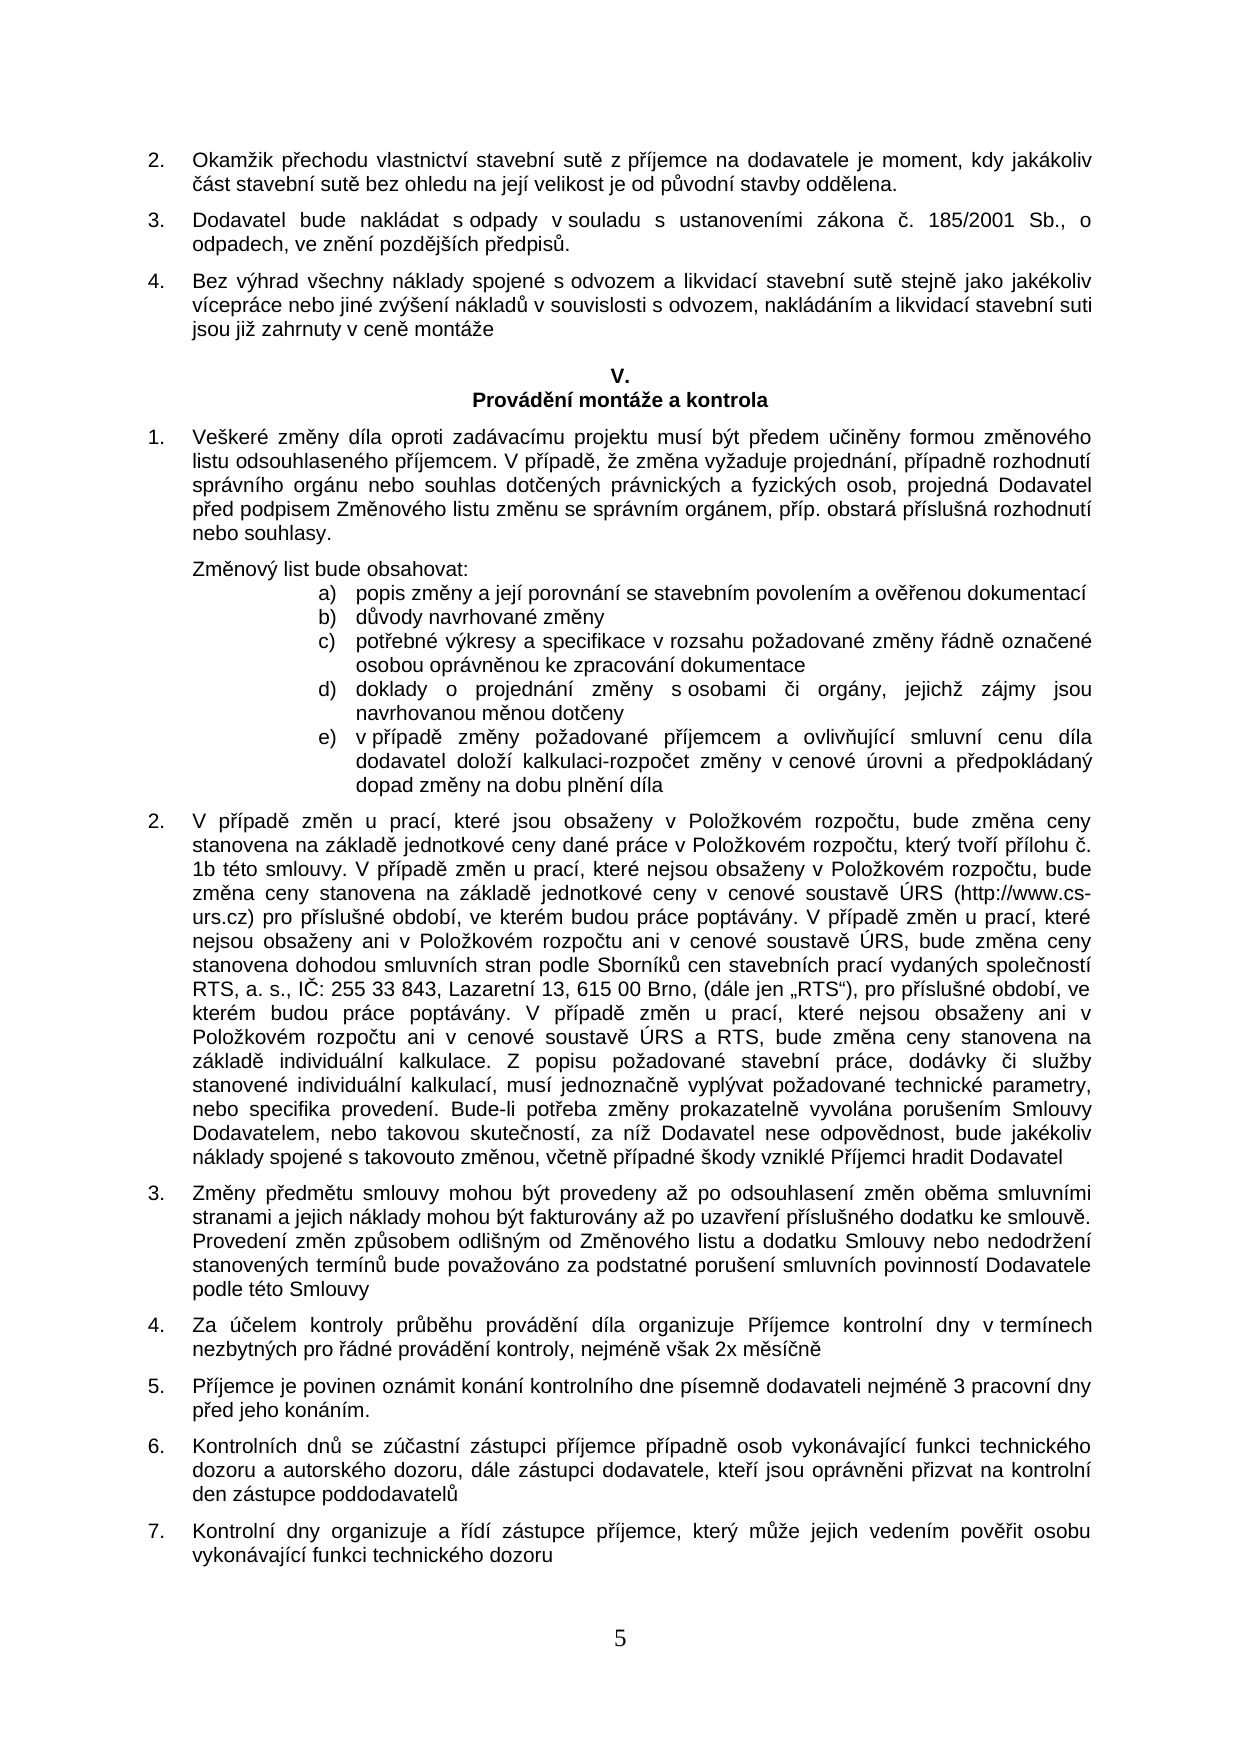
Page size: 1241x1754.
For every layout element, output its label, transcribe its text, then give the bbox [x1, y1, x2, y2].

list Kontrolních dnů se zúčastní zástupci příjemce případně osob vykonávající funkci technického dozoru a autorského dozoru, dále zástupci dodavatele, kteří jsou oprávněni přizvat na kontrolní den zástupce poddodavatelů [148, 1434, 1093, 1506]
list důvody navrhované změny [318, 605, 1093, 629]
list v případě změny požadované příjemcem a ovlivňující smluvní cenu díla dodavatel doloží kalkulaci-rozpočet změny v cenové úrovni a předpokládaný dopad změny na dobu plnění díla [318, 725, 1093, 797]
list Kontrolní dny organizuje a řídí zástupce příjemce, který může jejich vedením pověřit osobu vykonávající funkci technického dozoru [148, 1518, 1093, 1566]
list doklady o projednání změny s osobami či orgány, jejichž zájmy jsou navrhovanou měnou dotčeny [318, 677, 1093, 725]
list V případě změn u prací, které jsou obsaženy v Položkovém rozpočtu, bude změna ceny stanovena na základě jednotkové ceny dané práce v Položkovém rozpočtu, který tvoří přílohu č. 1b této smlouvy. V případě změn u prací, které nejsou obsaženy v Položkovém rozpočtu, bude změna ceny stanovena na základě jednotkové ceny v cenové soustavě ÚRS (http://www.cs-urs.cz) pro příslušné období, ve kterém budou práce poptávány. V případě změn u prací, které nejsou obsaženy ani v Položkovém rozpočtu ani v cenové soustavě ÚRS, bude změna ceny stanovena dohodou smluvních stran podle Sborníků cen stavebních prací vydaných společností RTS, a. s., IČ: 255 33 843, Lazaretní 13, 615 00 Brno, (dále jen „RTS“), pro příslušné období, ve kterém budou práce poptávány. V případě změn u prací, které nejsou obsaženy ani v Položkovém rozpočtu ani v cenové soustavě ÚRS a RTS, bude změna ceny stanovena na základě individuální kalkulace. Z popisu požadované stavební práce, dodávky či služby stanovené individuální kalkulací, musí jednoznačně vyplývat požadované technické parametry, nebo specifika provedení. Bude-li potřeba změny prokazatelně vyvolána porušením Smlouvy Dodavatelem, nebo takovou skutečností, za níž Dodavatel nese odpovědnost, bude jakékoliv náklady spojené s takovouto změnou, včetně případné škody vzniklé Příjemci hradit Dodavatel [148, 809, 1093, 1168]
list Za účelem kontroly průběhu provádění díla organizuje Příjemce kontrolní dny v termínech nezbytných pro řádné provádění kontroly, nejméně však 2x měsíčně [148, 1313, 1093, 1361]
list Dodavatel bude nakládat s odpady v souladu s ustanoveními zákona č. 185/2001 Sb., o odpadech, ve znění pozdějších předpisů. [148, 208, 1093, 256]
text Provádění montáže a kontrola [148, 388, 1093, 412]
list popis změny a její porovnání se stavebním povolením a ověřenou dokumentací [318, 581, 1093, 605]
list Veškeré změny díla oproti zadávacímu projektu musí být předem učiněny formou změnového listu odsouhlaseného příjemcem. V případě, že změna vyžaduje projednání, případně rozhodnutí správního orgánu nebo souhlas dotčených právnických a fyzických osob, projedná Dodavatel před podpisem Změnového listu změnu se správním orgánem, příp. obstará příslušná rozhodnutí nebo souhlasy. [148, 425, 1093, 544]
list Příjemce je povinen oznámit konání kontrolního dne písemně dodavateli nejméně 3 pracovní dny před jeho konáním. [148, 1374, 1093, 1422]
text V. [148, 364, 1093, 388]
list Změny předmětu smlouvy mohou být provedeny až po odsouhlasení změn oběma smluvními stranami a jejich náklady mohou být fakturovány až po uzavření příslušného dodatku ke smlouvě. Provedení změn způsobem odlišným od Změnového listu a dodatku Smlouvy nebo nedodržení stanovených termínů bude považováno za podstatné porušení smluvních povinností Dodavatele podle této Smlouvy [148, 1181, 1093, 1301]
list Okamžik přechodu vlastnictví stavební sutě z příjemce na dodavatele je moment, kdy jakákoliv část stavební sutě bez ohledu na její velikost je od původní stavby oddělena. [148, 148, 1093, 196]
list Bez výhrad všechny náklady spojené s odvozem a likvidací stavební sutě stejně jako jakékoliv vícepráce nebo jiné zvýšení nákladů v souvislosti s odvozem, nakládáním a likvidací stavební suti jsou již zahrnuty v ceně montáže [148, 268, 1093, 340]
text Změnový list bude obsahovat: [162, 557, 1093, 581]
list potřebné výkresy a specifikace v rozsahu požadované změny řádně označené osobou oprávněnou ke zpracování dokumentace [318, 629, 1093, 677]
